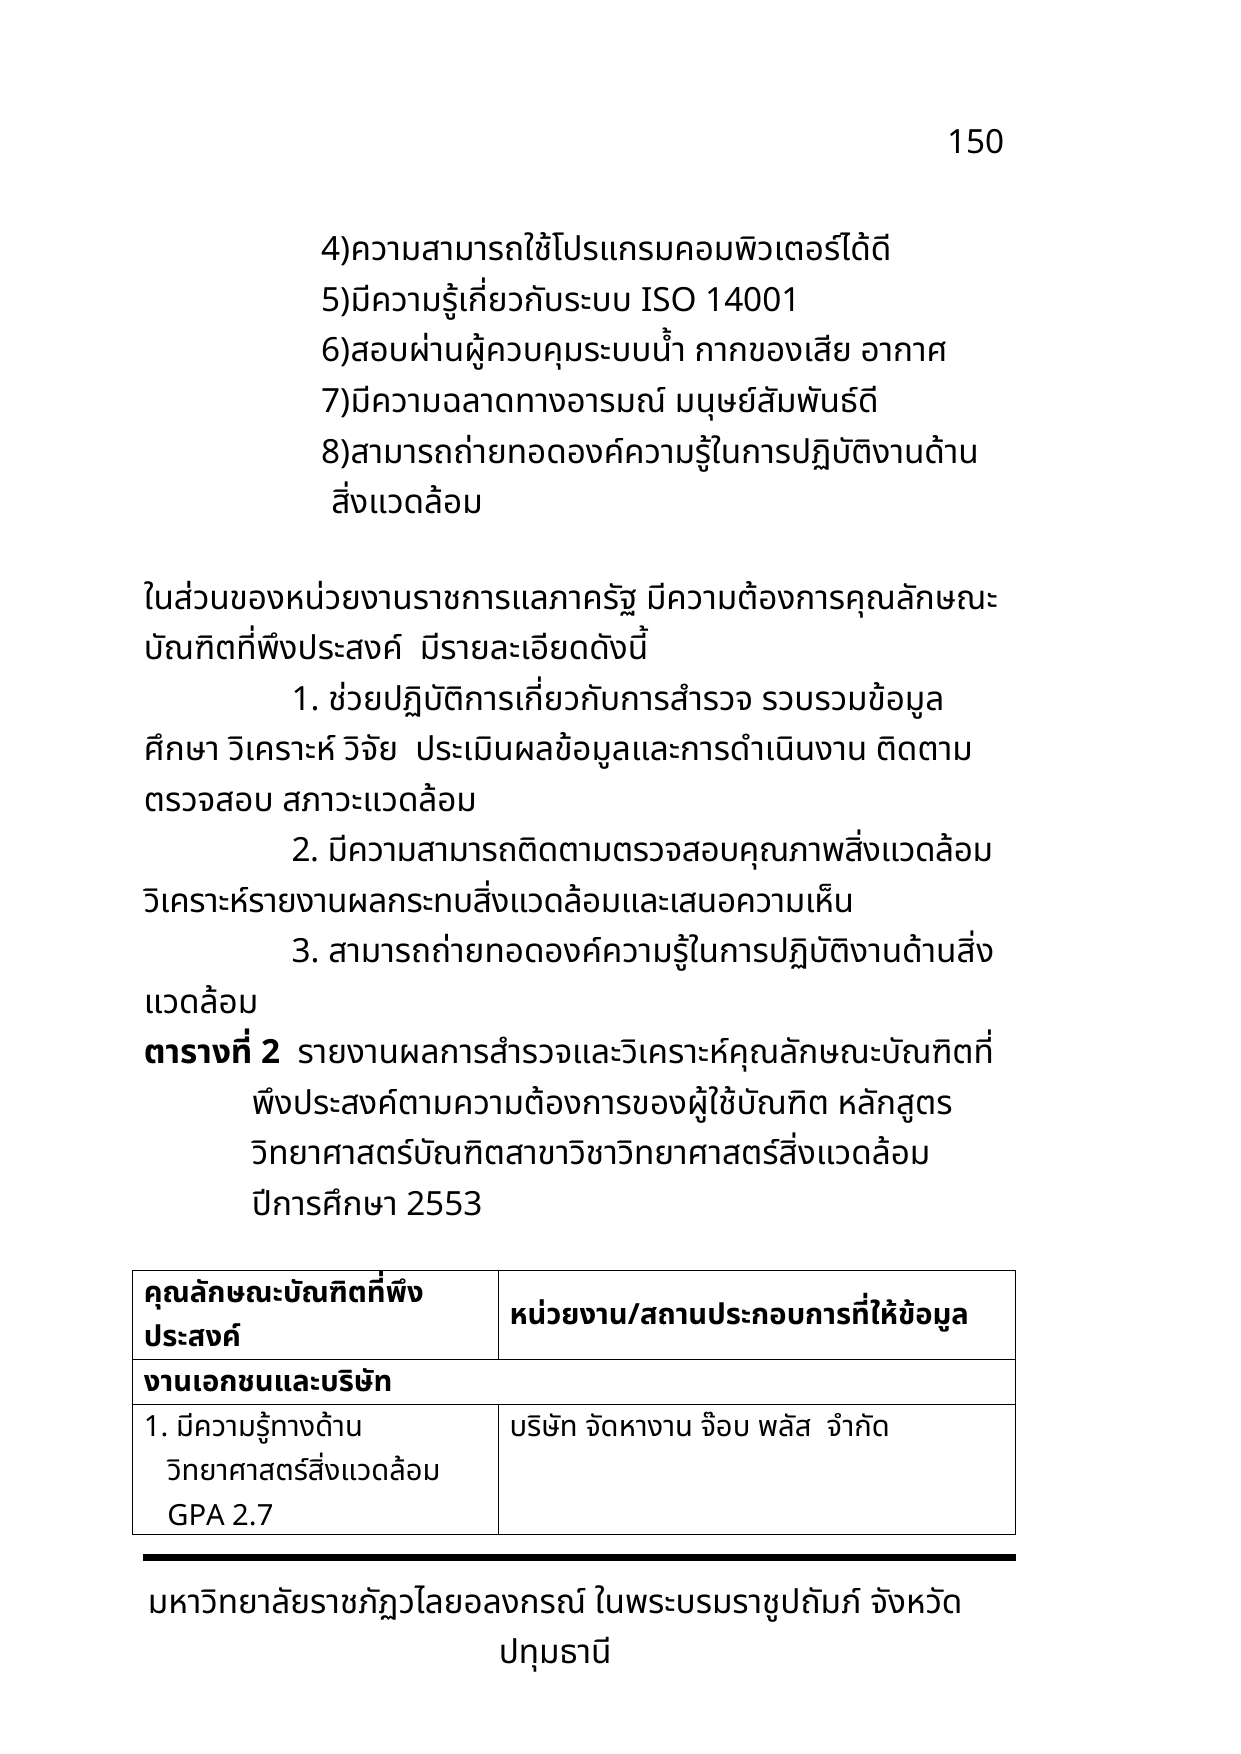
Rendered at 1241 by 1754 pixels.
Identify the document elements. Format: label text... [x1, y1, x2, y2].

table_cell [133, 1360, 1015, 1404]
text 3. สามารถถ่ายทอดองค์ความรู้ในการปฏิบัติงานด้านสิ่งแวดล้อม [144, 927, 1004, 1028]
text 1. ช่วยปฏิบัติการเกี่ยวกับการสำรวจ รวบรวมข้อมูล ศึกษา วิเคราะห์ วิจัย ประเมินผลข้อมูลและการดำเนินงาน ติดตามตรวจสอบ สภาวะแวดล้อม [144, 675, 1004, 826]
list มีความฉลาดทางอารมณ์ มนุษย์สัมพันธ์ดี [321, 377, 1004, 427]
list สอบผ่านผู้ควบคุมระบบน้ำ กากของเสีย อากาศ [321, 326, 1004, 377]
text 2. มีความสามารถติดตามตรวจสอบคุณภาพสิ่งแวดล้อม วิเคราะห์รายงานผลกระทบสิ่งแวดล้อมและเสนอความเห็น [144, 826, 1004, 927]
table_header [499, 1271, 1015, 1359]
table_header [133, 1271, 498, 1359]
text ตารางที่ 2 รายงานผลการสำรวจและวิเคราะห์คุณลักษณะบัณฑิตที่พึงประสงค์ตามความต้องการของผู้ใช้บัณฑิต หลักสูตรวิทยาศาสตร์บัณฑิตสาขาวิชาวิทยาศาสตร์สิ่งแวดล้อม ปีการศึกษา 2553 [144, 1028, 1004, 1230]
list สามารถถ่ายทอดองค์ความรู้ในการปฏิบัติงานด้านสิ่งแวดล้อม [321, 427, 1004, 528]
list มีความรู้เกี่ยวกับระบบ ISO 14001 [321, 276, 1004, 326]
list ความสามารถใช้โปรแกรมคอมพิวเตอร์ได้ดี [321, 225, 1004, 276]
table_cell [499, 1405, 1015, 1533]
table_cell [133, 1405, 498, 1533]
text ในส่วนของหน่วยงานราชการแลภาครัฐ มีความต้องการคุณลักษณะบัณฑิตที่พึงประสงค์ มีรายละเอียดดังนี้ [144, 574, 1004, 675]
